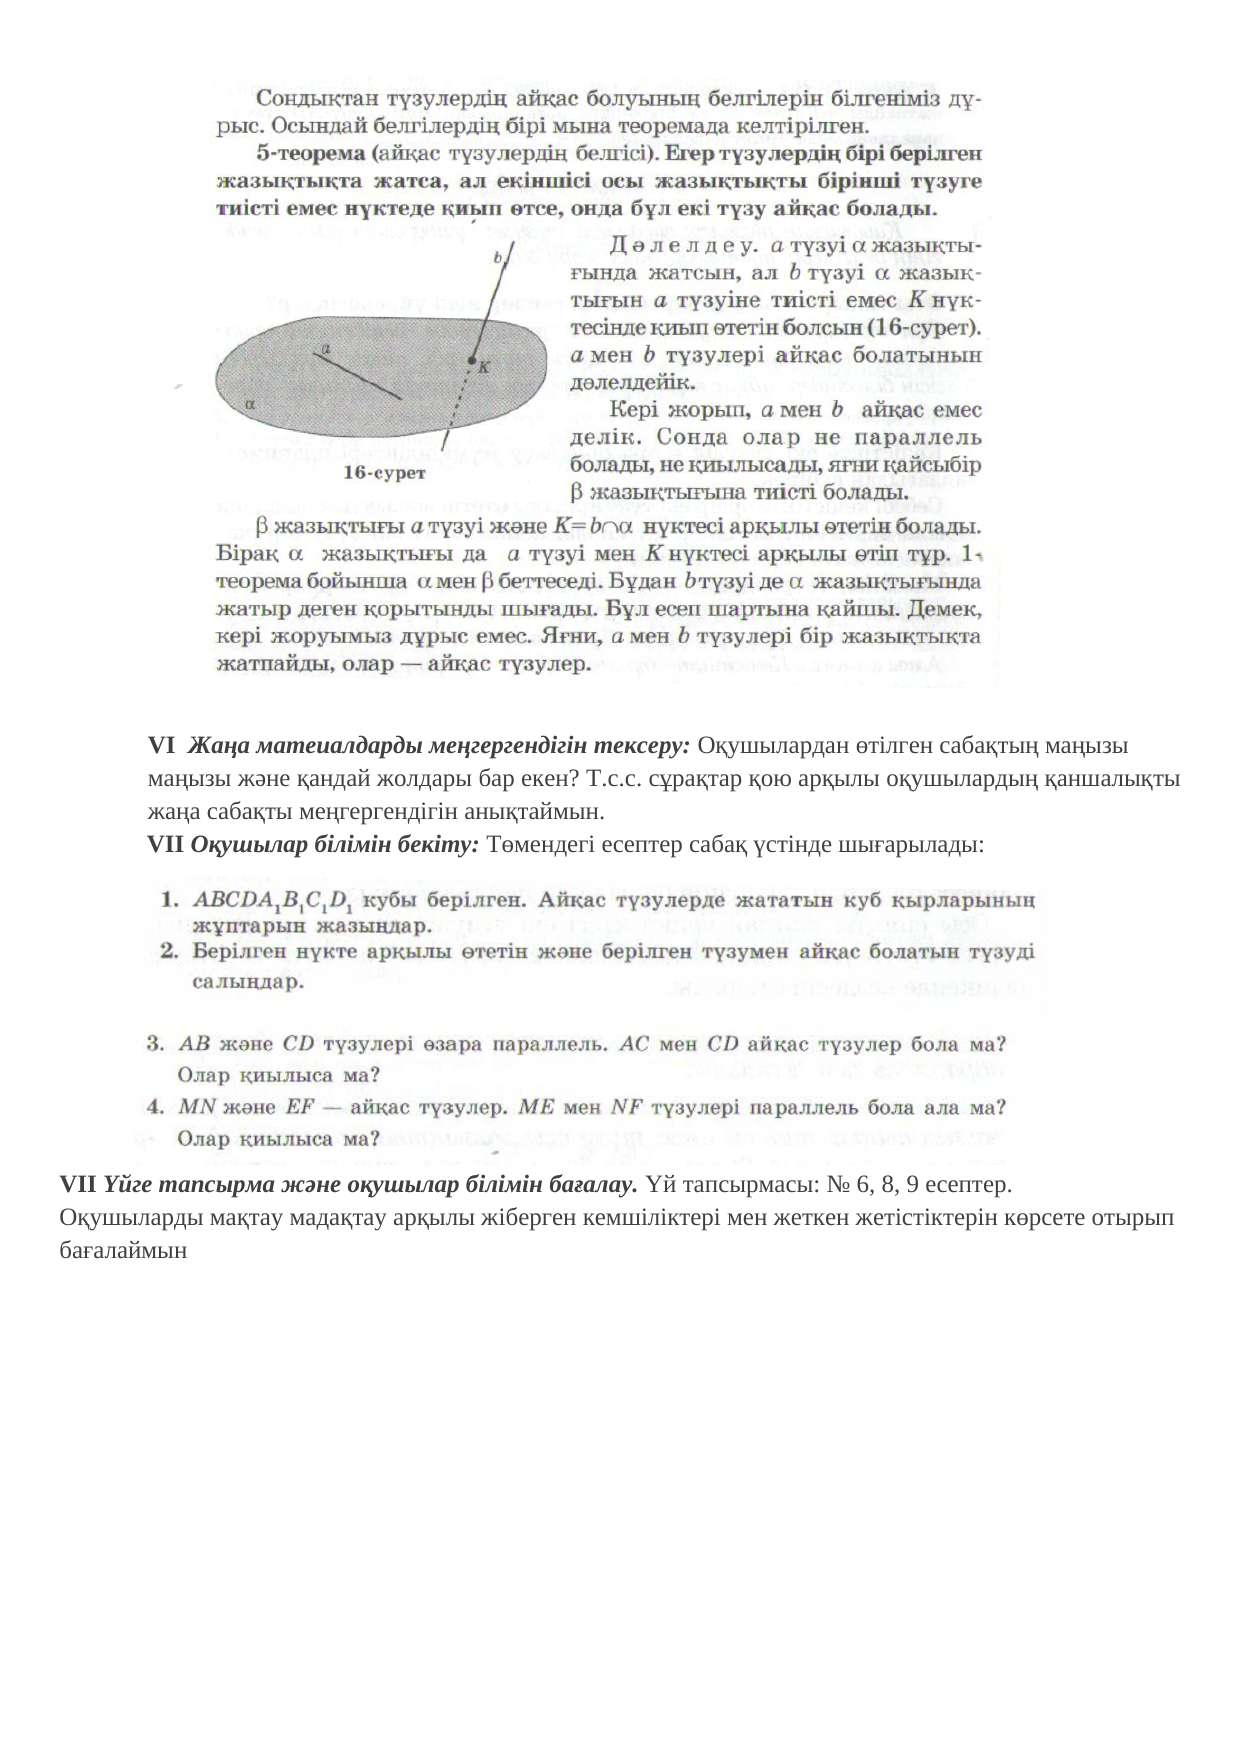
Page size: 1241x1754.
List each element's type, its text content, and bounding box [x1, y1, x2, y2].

picture [143, 875, 1050, 1015]
picture [132, 1025, 1033, 1165]
text VІІ Оқушылар білімін бекіту: Төмендегі есептер сабақ үстінде шығарылады: [59, 829, 1181, 858]
picture [164, 68, 1009, 688]
text Оқушыларды мақтау мадақтау арқылы жіберген кемшіліктері мен жеткен жетістіктерін көрсете отырып бағалаймын [59, 1202, 1181, 1264]
text VІ Жаңа матеиалдарды меңгергендігін тексеру: Оқушылардан өтілген сабақтың маңызы маңызы және қандай жолдары бар екен? Т.с.с. сұрақтар қою арқылы оқушылардың қаншалықты жаңа сабақты меңгергендігін анықтаймын. [148, 730, 1181, 825]
text VІІ Үйге тапсырма және оқушылар білімін бағалау. Үй тапсырмасы: № 6, 8, 9 есептер. [59, 1169, 1181, 1198]
